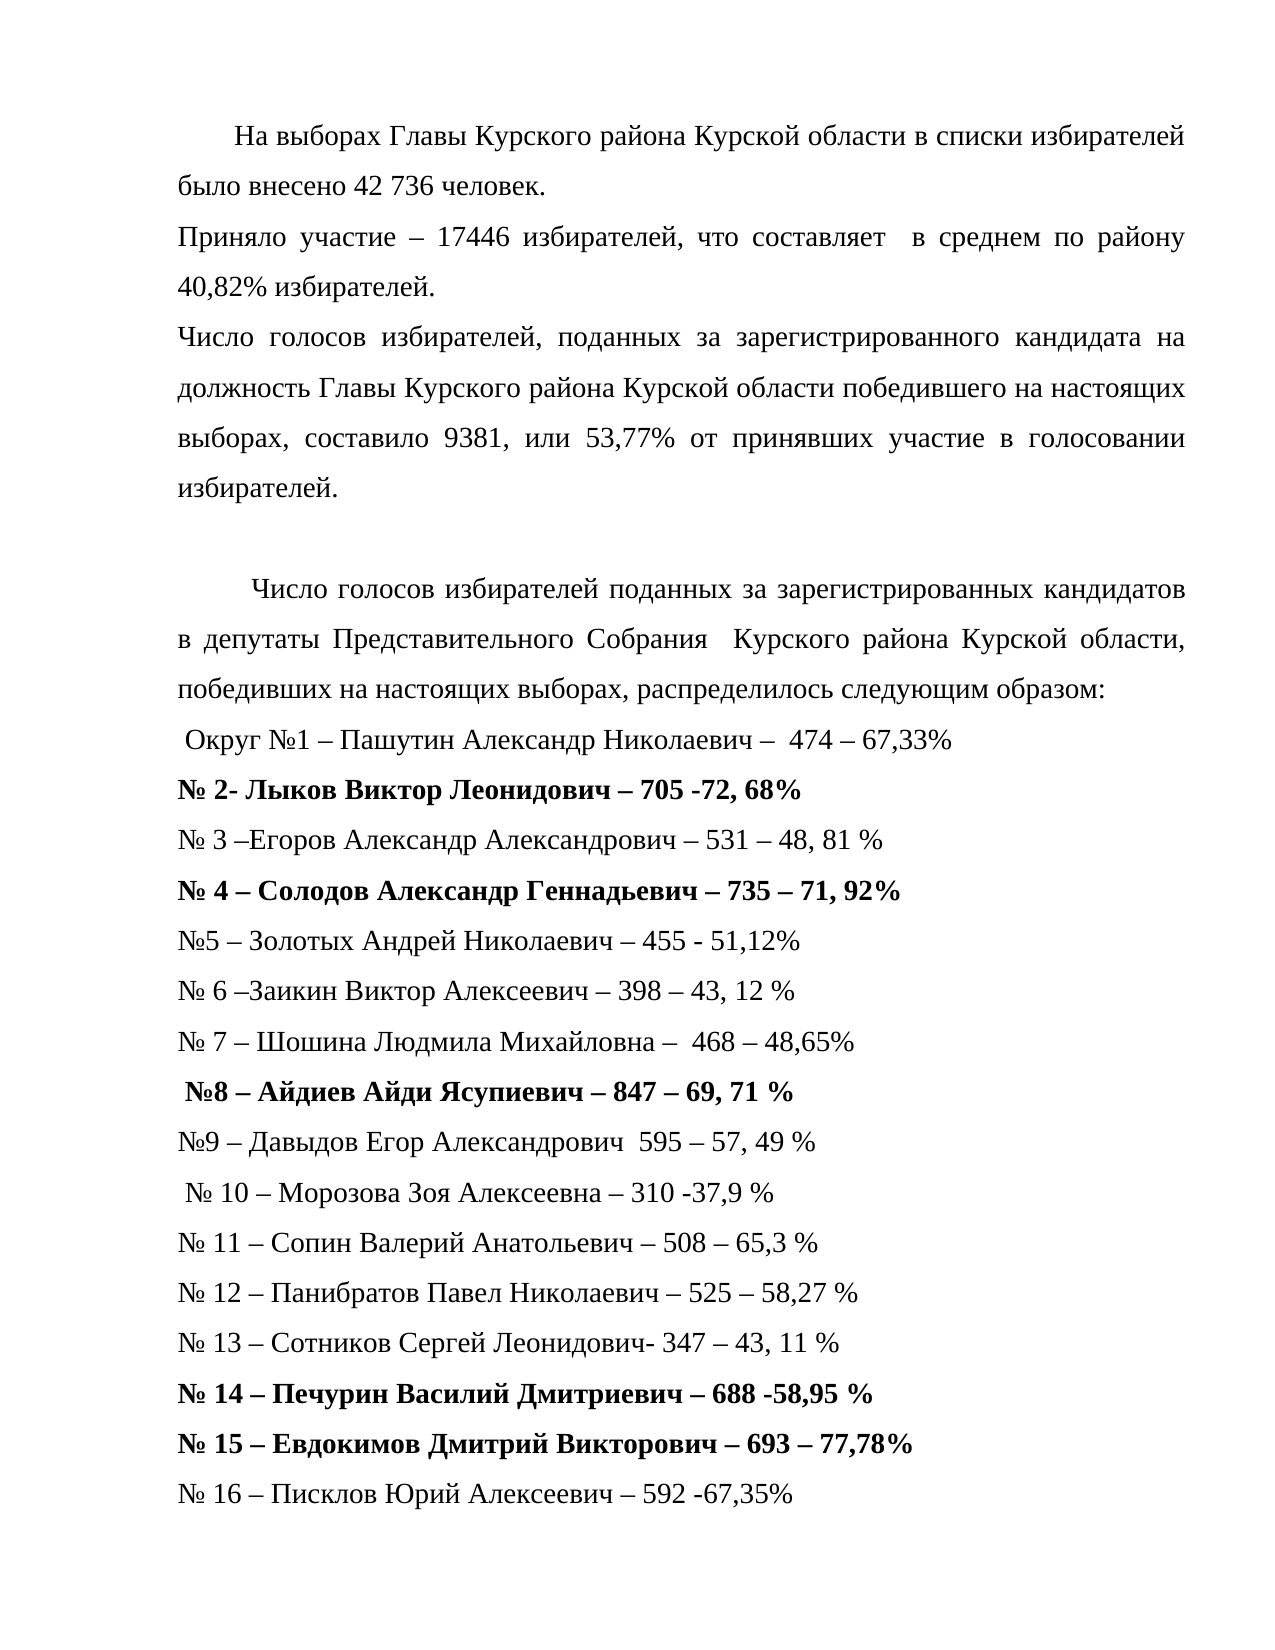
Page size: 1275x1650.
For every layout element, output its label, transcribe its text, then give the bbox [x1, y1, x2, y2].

text № 16 – Писклов Юрий Алексеевич – 592 -67,35% [177, 1477, 1186, 1510]
text № 14 – Печурин Василий Дмитриевич – 688 -58,95 % [177, 1376, 1186, 1409]
text № 2- Лыков Виктор Леонидович – 705 -72, 68% [177, 772, 1186, 806]
text № 12 – Панибратов Павел Николаевич – 525 – 58,27 % [177, 1275, 1186, 1309]
text № 13 – Сотников Сергей Леонидович- 347 – 43, 11 % [177, 1326, 1186, 1359]
text № 15 – Евдокимов Дмитрий Викторович – 693 – 77,78% [177, 1426, 1186, 1460]
text №5 – Золотых Андрей Николаевич – 455 - 51,12% [177, 923, 1186, 957]
text Число голосов избирателей поданных за зарегистрированных кандидатов в депутаты Представительного Собрания Курского района Курской области, победивших на настоящих выборах, распределилось следующим образом: [177, 571, 1186, 705]
text № 4 – Солодов Александр Геннадьевич – 735 – 71, 92% [177, 873, 1186, 906]
text № 11 – Сопин Валерий Анатольевич – 508 – 65,3 % [177, 1225, 1186, 1258]
text № 10 – Морозова Зоя Алексеевна – 310 -37,9 % [177, 1175, 1186, 1208]
text Округ №1 – Пашутин Александр Николаевич – 474 – 67,33% [177, 722, 1186, 755]
text № 6 –Заикин Виктор Алексеевич – 398 – 43, 12 % [177, 973, 1186, 1007]
text №8 – Айдиев Айди Ясупиевич – 847 – 69, 71 % [177, 1074, 1186, 1108]
text Приняло участие – 17446 избирателей, что составляет в среднем по району 40,82% избирателей. [177, 219, 1186, 303]
text № 7 – Шошина Людмила Михайловна – 468 – 48,65% [177, 1024, 1186, 1057]
text № 3 –Егоров Александр Александрович – 531 – 48, 81 % [177, 822, 1186, 856]
text На выборах Главы Курского района Курской области в списки избирателей было внесено 42 736 человек. [177, 118, 1186, 202]
text №9 – Давыдов Егор Александрович 595 – 57, 49 % [177, 1124, 1186, 1158]
text Число голосов избирателей, поданных за зарегистрированного кандидата на должность Главы Курского района Курской области победившего на настоящих выборах, составило 9381, или 53,77% от принявших участие в голосовании избирателей. [177, 319, 1186, 504]
